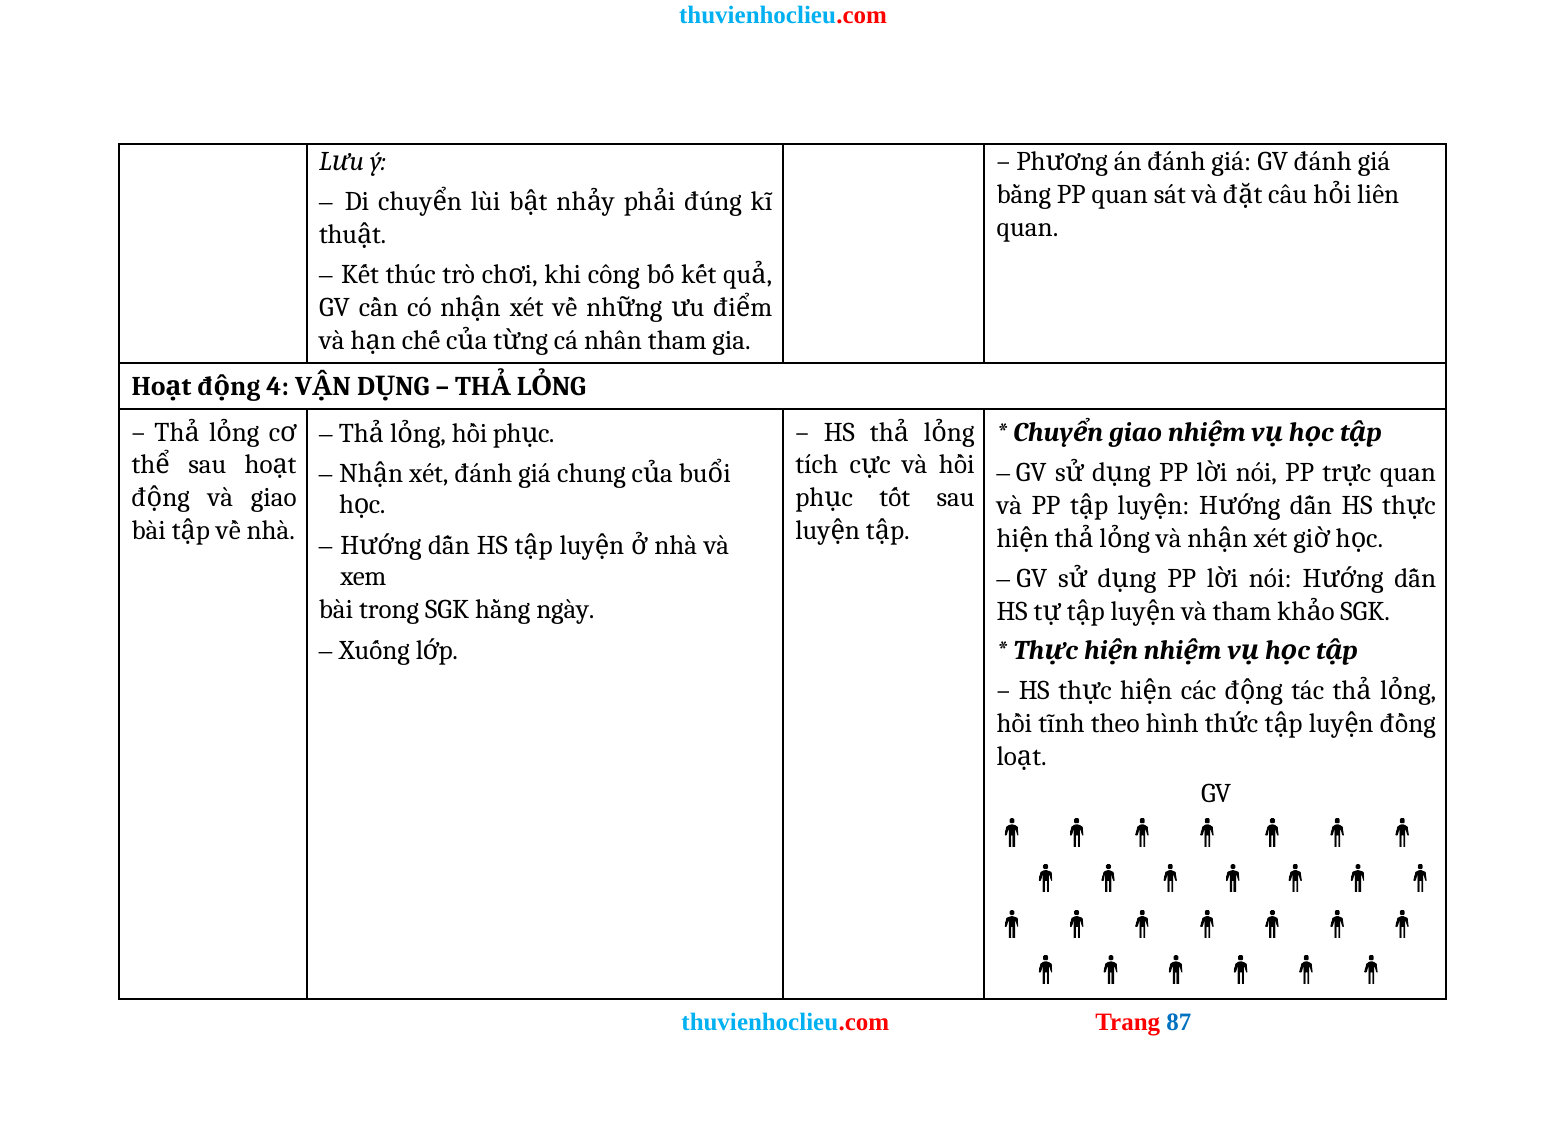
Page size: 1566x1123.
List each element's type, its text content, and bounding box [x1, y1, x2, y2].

picture [1265, 818, 1279, 847]
picture [1233, 955, 1248, 984]
picture [1004, 910, 1019, 938]
table_cell Hoạt động 4: VẬN DỤNG – THẢ LỎNG [120, 364, 1445, 408]
picture [1168, 955, 1183, 984]
picture [1101, 864, 1115, 892]
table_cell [985, 410, 1445, 997]
picture [1330, 910, 1344, 938]
picture [1288, 864, 1302, 892]
picture [1200, 910, 1214, 938]
picture [1330, 818, 1344, 847]
picture [1038, 955, 1053, 984]
picture [1163, 864, 1177, 892]
picture [1070, 910, 1084, 938]
table_header Lưu ý: – Di chuyển lùi bật nhảy phải đúng kĩ thuật. – Kết thúc trò chơi, khi công bố kết quả, GV cần có nhận xét về những ưu điểm và hạn chế của từng cá nhân tham gia. [308, 145, 782, 362]
picture [1299, 955, 1313, 984]
picture [1226, 864, 1240, 892]
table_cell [784, 410, 983, 997]
picture [1200, 818, 1214, 847]
picture [1364, 955, 1378, 984]
table_header [784, 145, 983, 362]
picture [1413, 864, 1427, 892]
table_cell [308, 410, 782, 997]
picture [1265, 910, 1279, 938]
picture [1350, 864, 1365, 892]
picture [1395, 818, 1409, 847]
table_header – Phương án đánh giá: GV đánh giá bằng PP quan sát và đặt câu hỏi liên quan. [985, 145, 1445, 362]
picture [1070, 818, 1084, 847]
picture [1135, 818, 1149, 847]
picture [1004, 818, 1019, 847]
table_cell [120, 410, 306, 997]
table_header [120, 145, 306, 362]
picture [1103, 955, 1118, 984]
picture [1135, 910, 1149, 938]
picture [1038, 864, 1053, 892]
picture [1395, 910, 1409, 938]
